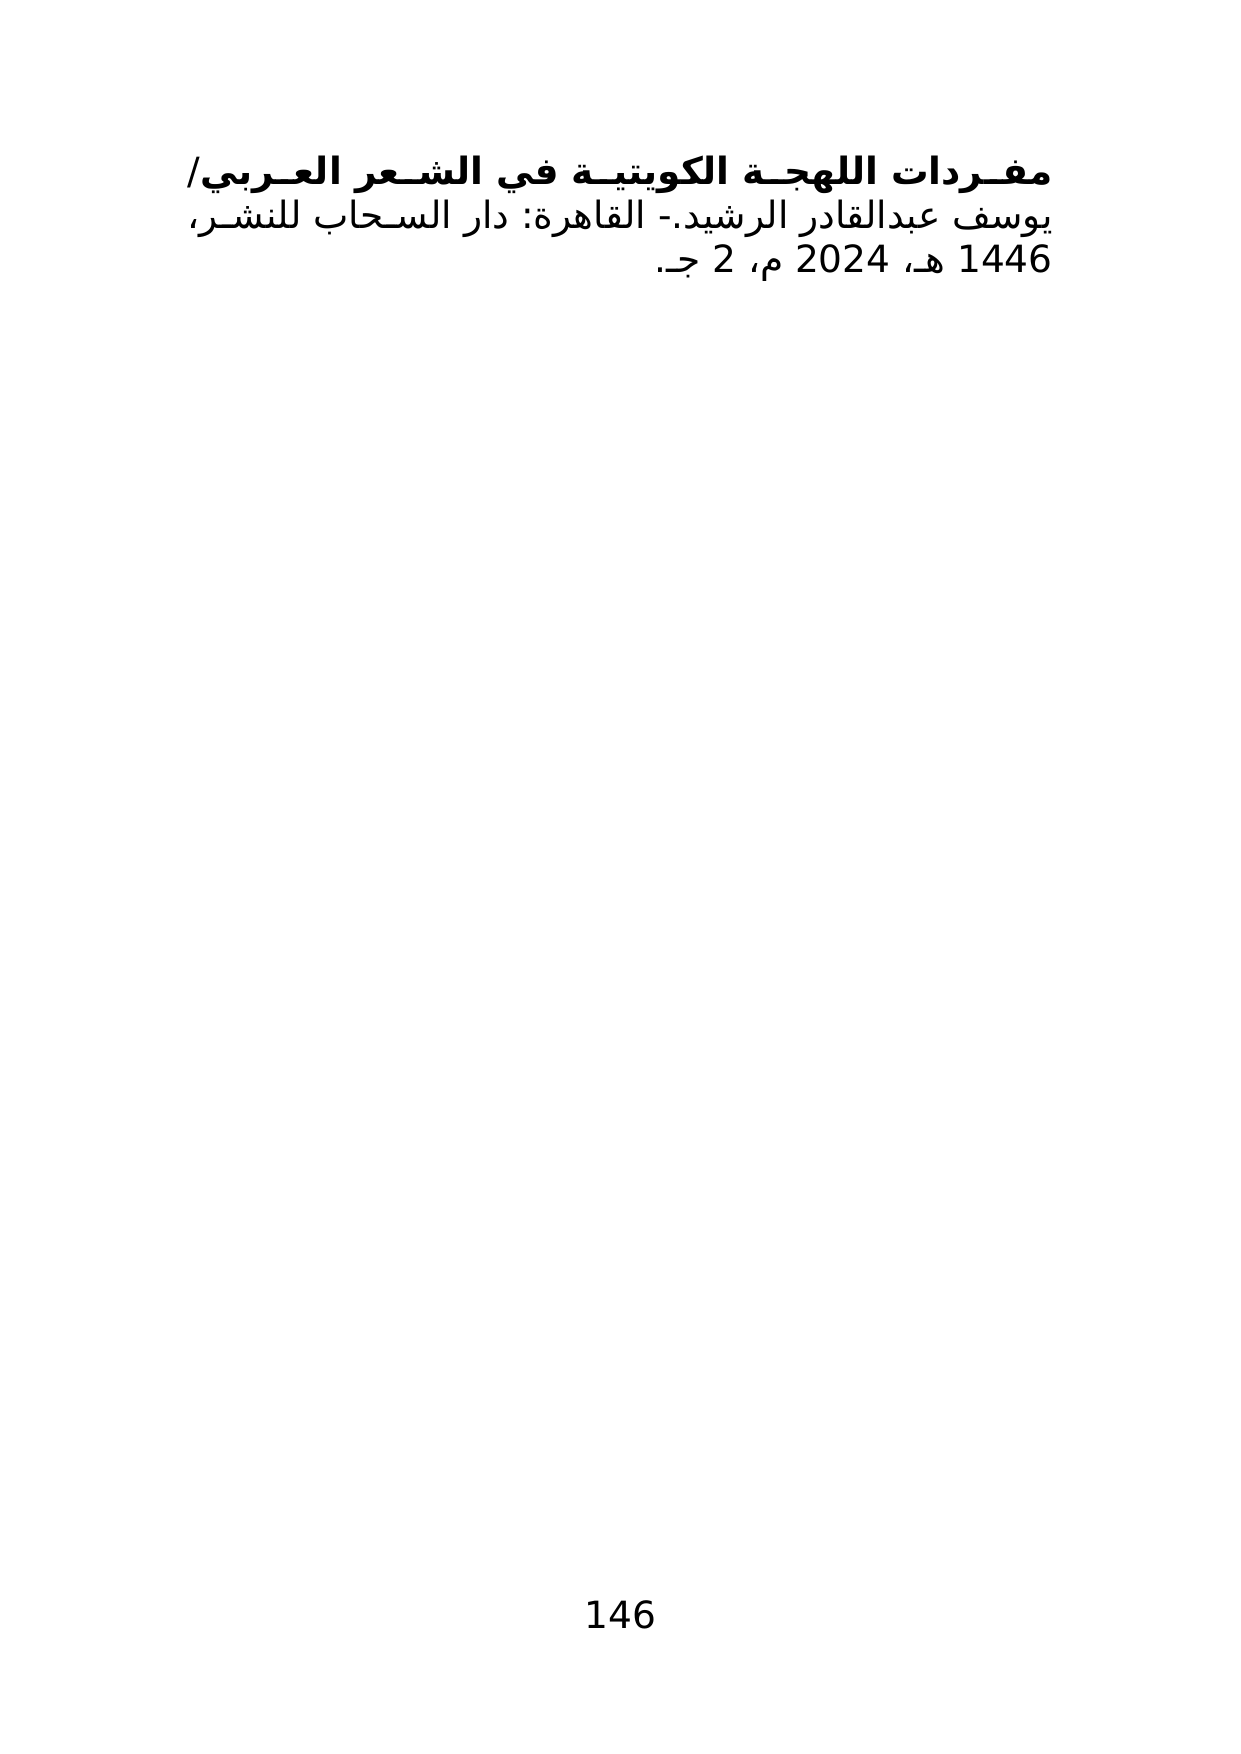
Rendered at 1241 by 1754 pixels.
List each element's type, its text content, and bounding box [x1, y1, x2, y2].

text مفردات اللهجة الكويتية في الشعر العربي/ يوسف عبدالقادر الرشيد.- القاهرة: دار السحاب للنشر، 1446 هـ، 2024 م، 2 جـ. [187, 150, 1053, 281]
